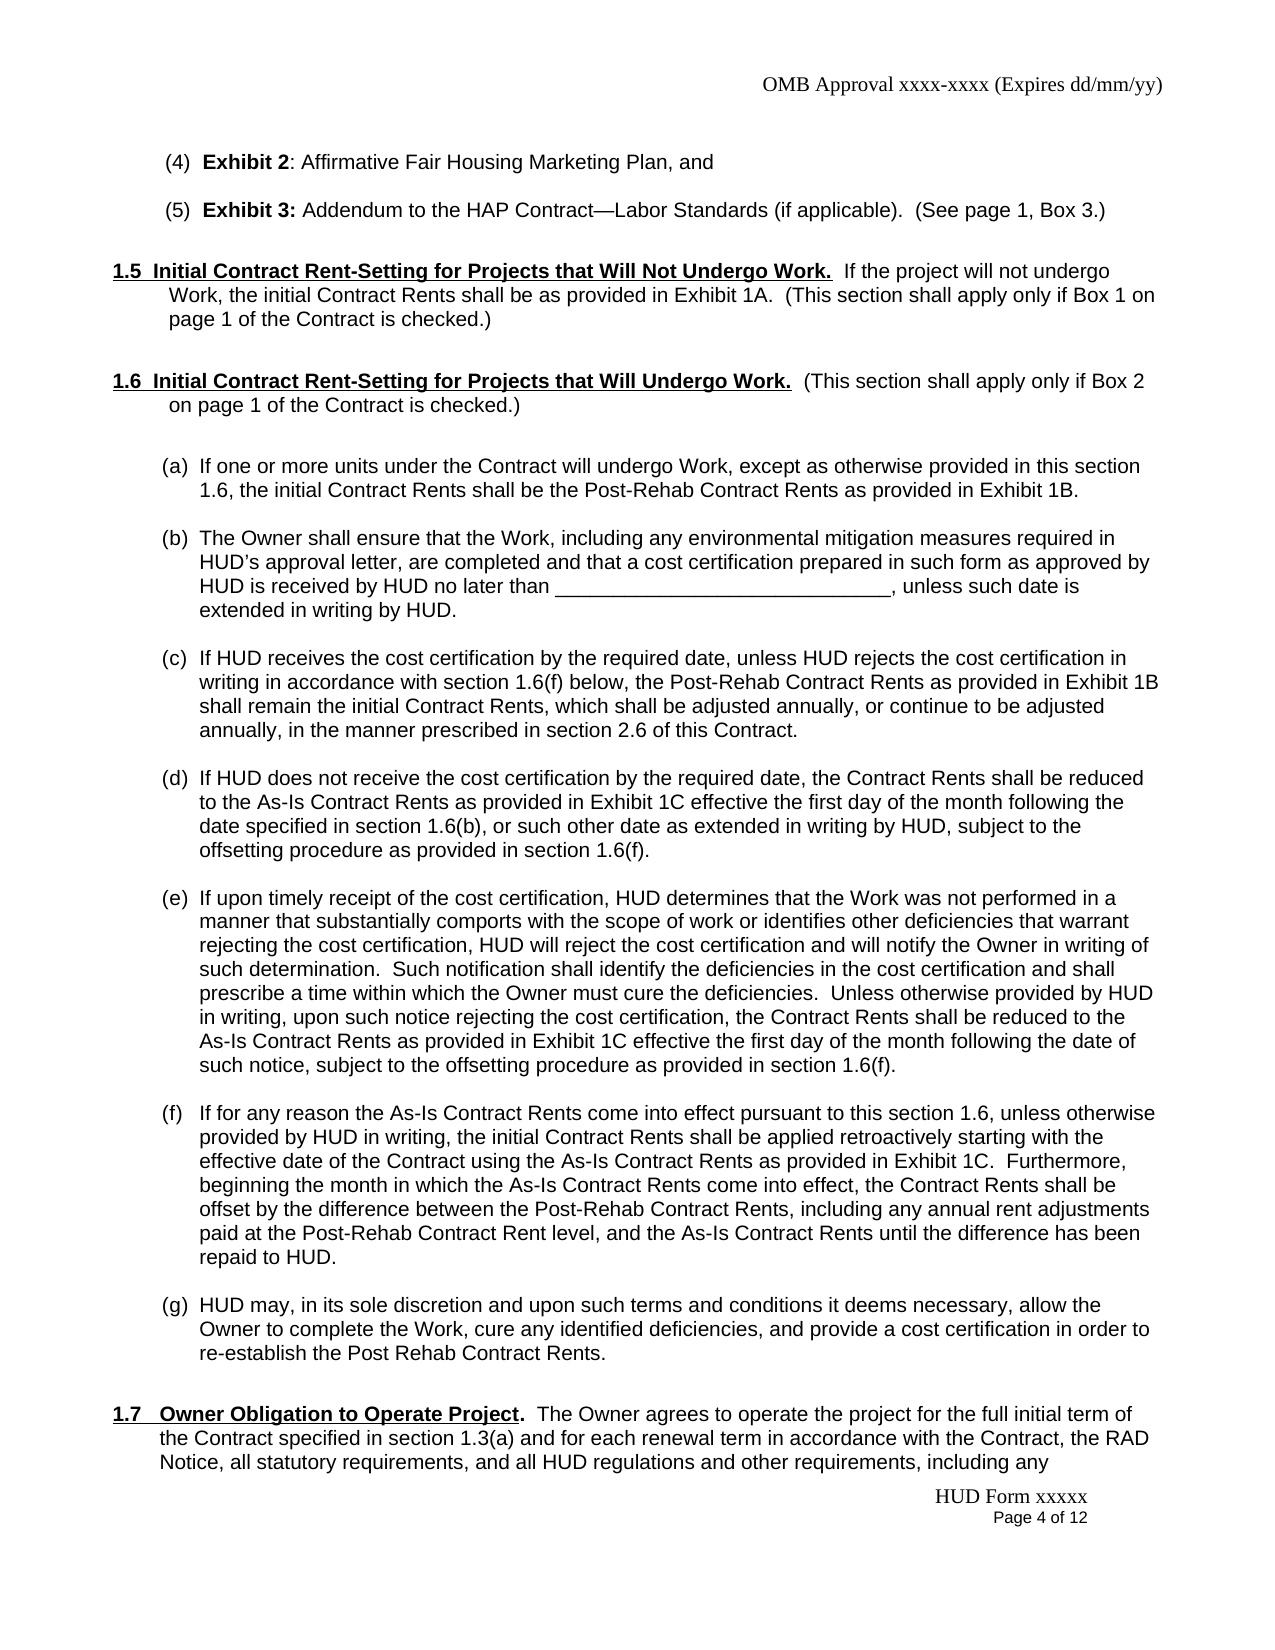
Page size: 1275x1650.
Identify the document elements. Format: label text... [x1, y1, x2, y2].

list If for any reason the As-Is Contract Rents come into effect pursuant to this section 1.6, unless otherwise provided by HUD in writing, the initial Contract Rents shall be applied retroactively starting with the effective date of the Contract using the As-Is Contract Rents as provided in Exhibit 1C. Furthermore, beginning the month in which the As-Is Contract Rents come into effect, the Contract Rents shall be offset by the difference between the Post-Rehab Contract Rents, including any annual rent adjustments paid at the Post-Rehab Contract Rent level, and the As-Is Contract Rents until the difference has been repaid to HUD. [162, 1101, 1162, 1269]
list If one or more units under the Contract will undergo Work, except as otherwise provided in this section 1.6, the initial Contract Rents shall be the Post-Rehab Contract Rents as provided in Exhibit 1B. [162, 454, 1162, 502]
list If HUD receives the cost certification by the required date, unless HUD rejects the cost certification in writing in accordance with section 1.6(f) below, the Post-Rehab Contract Rents as provided in Exhibit 1B shall remain the initial Contract Rents, which shall be adjusted annually, or continue to be adjusted annually, in the manner prescribed in section 2.6 of this Contract. [162, 646, 1162, 742]
text 1.6 Initial Contract Rent-Setting for Projects that Will Undergo Work. (This section shall apply only if Box 2 on page 1 of the Contract is checked.) [112, 369, 1162, 417]
list Exhibit 2: Affirmative Fair Housing Marketing Plan, and [165, 150, 1162, 174]
list HUD may, in its sole discretion and upon such terms and conditions it deems necessary, allow the Owner to complete the Work, cure any identified deficiencies, and provide a cost certification in order to re-establish the Post Rehab Contract Rents. [162, 1293, 1162, 1364]
list If upon timely receipt of the cost certification, HUD determines that the Work was not performed in a manner that substantially comports with the scope of work or identifies other deficiencies that warrant rejecting the cost certification, HUD will reject the cost certification and will notify the Owner in writing of such determination. Such notification shall identify the deficiencies in the cost certification and shall prescribe a time within which the Owner must cure the deficiencies. Unless otherwise provided by HUD in writing, upon such notice rejecting the cost certification, the Contract Rents shall be reduced to the As-Is Contract Rents as provided in Exhibit 1C effective the first day of the month following the date of such notice, subject to the offsetting procedure as provided in section 1.6(f). [162, 885, 1162, 1077]
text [112, 1402, 1162, 1474]
list The Owner shall ensure that the Work, including any environmental mitigation measures required in HUD’s approval letter, are completed and that a cost certification prepared in such form as approved by HUD is received by HUD no later than _____________________________, unless such date is extended in writing by HUD. [162, 526, 1162, 622]
list If HUD does not receive the cost certification by the required date, the Contract Rents shall be reduced to the As-Is Contract Rents as provided in Exhibit 1C effective the first day of the month following the date specified in section 1.6(b), or such other date as extended in writing by HUD, subject to the offsetting procedure as provided in section 1.6(f). [162, 766, 1162, 861]
list Exhibit 3: Addendum to the HAP Contract—Labor Standards (if applicable). (See page 1, Box 3.) [165, 198, 1162, 222]
text 1.5 Initial Contract Rent-Setting for Projects that Will Not Undergo Work. If the project will not undergo Work, the initial Contract Rents shall be as provided in Exhibit 1A. (This section shall apply only if Box 1 on page 1 of the Contract is checked.) [112, 259, 1162, 331]
